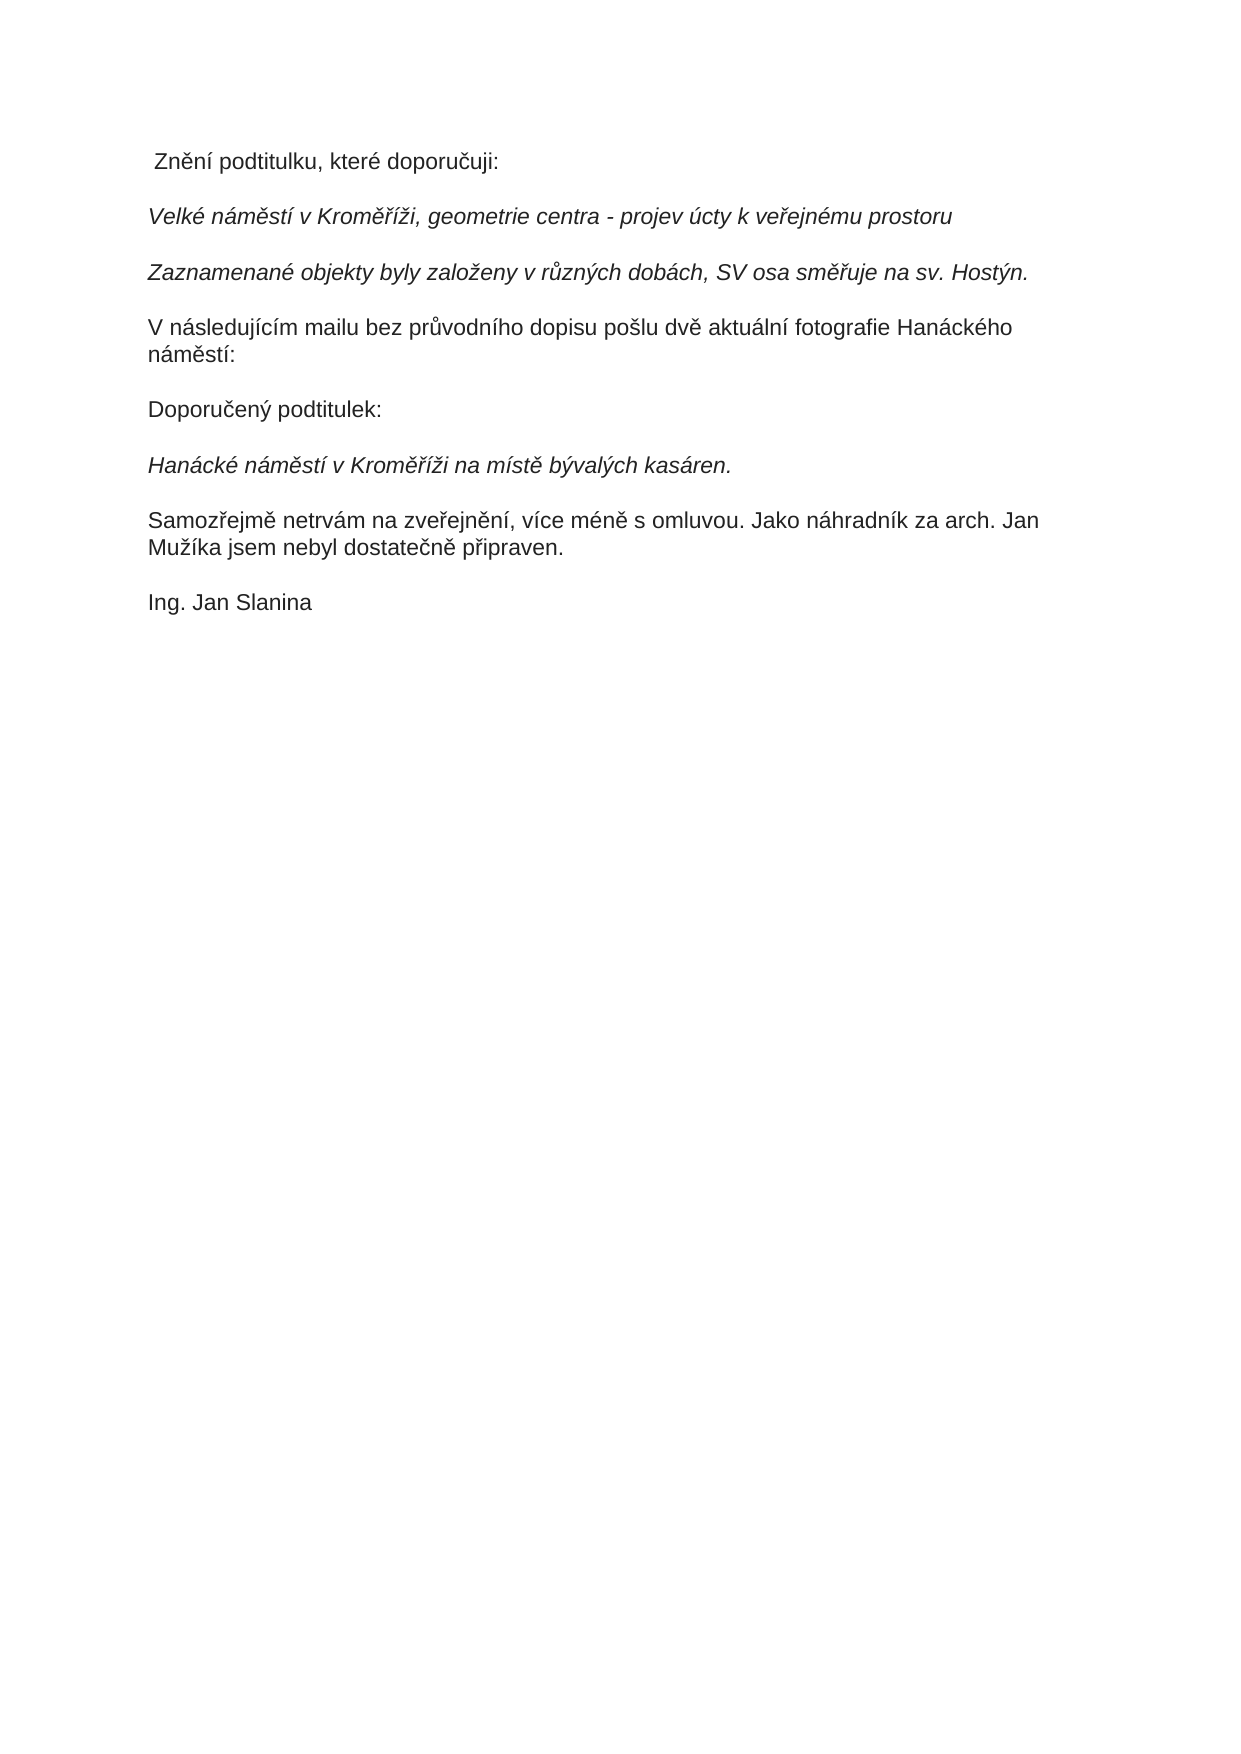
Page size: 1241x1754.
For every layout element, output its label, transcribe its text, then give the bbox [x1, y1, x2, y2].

text Zaznamenané objekty byly založeny v různých dobách, SV osa směřuje na sv. Hostýn. [148, 259, 1093, 285]
text Ing. Jan Slanina [148, 589, 1093, 615]
text Doporučený podtitulek: [148, 396, 1093, 422]
text Samozřejmě netrvám na zveřejnění, více méně s omluvou. Jako náhradník za arch. Jan Mužíka jsem nebyl dostatečně připraven. [148, 507, 1093, 560]
text Hanácké náměstí v Kroměříži na místě bývalých kasáren. [148, 452, 1093, 478]
text Znění podtitulku, které doporučuji: [148, 148, 1093, 174]
text Velké náměstí v Kroměříži, geometrie centra - projev úcty k veřejnému prostoru [148, 203, 1093, 229]
text V následujícím mailu bez průvodního dopisu pošlu dvě aktuální fotografie Hanáckého náměstí: [148, 314, 1093, 367]
